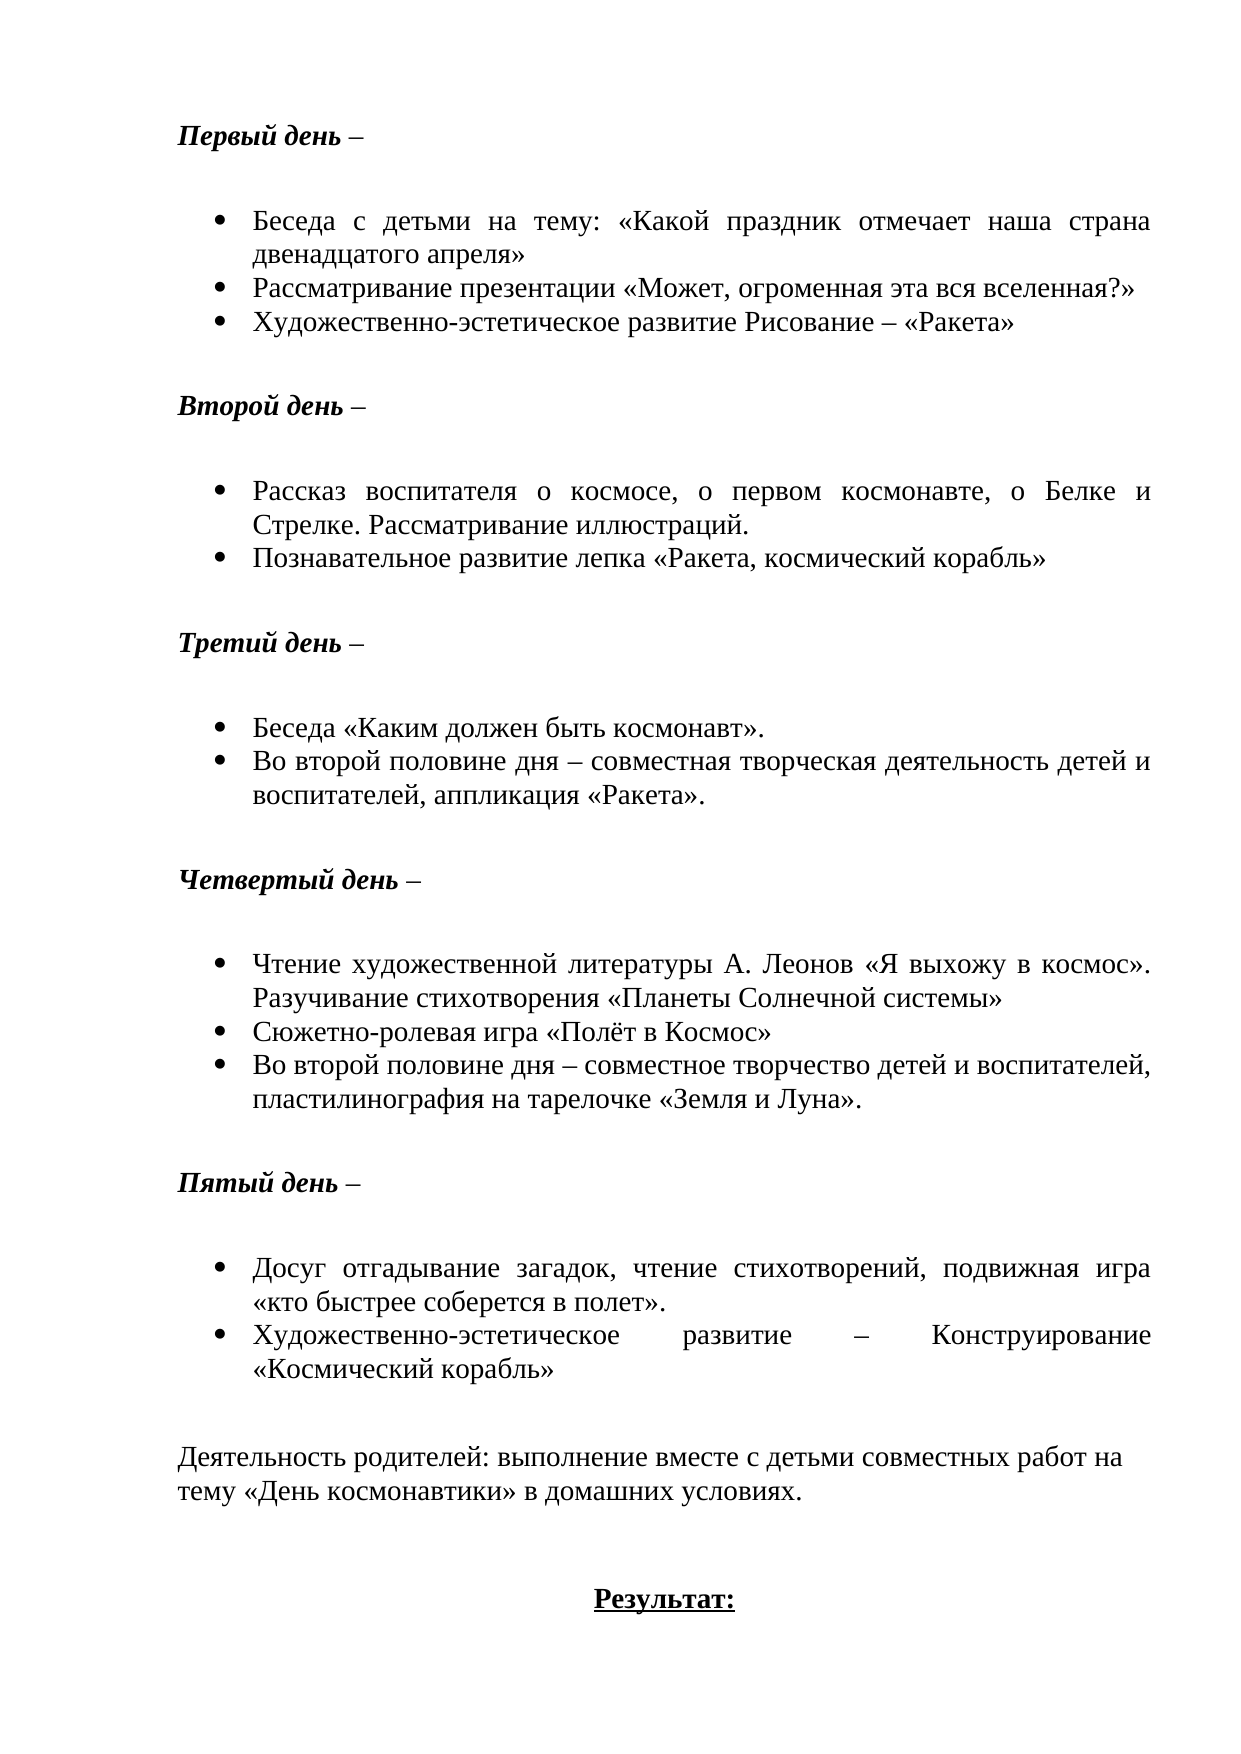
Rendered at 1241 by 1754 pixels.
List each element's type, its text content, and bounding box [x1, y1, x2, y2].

text Третий день – [177, 625, 1152, 659]
list Беседа «Каким должен быть космонавт». [215, 710, 1152, 743]
list Художественно-эстетическое развитие – Конструирование «Космический корабль» [215, 1317, 1152, 1385]
list Во второй половине дня – совместная творческая деятельность детей и воспитателей, аппликация «Ракета». [215, 743, 1152, 811]
list Во второй половине дня – совместное творчество детей и воспитателей, пластилинография на тарелочке «Земля и Луна». [215, 1047, 1152, 1114]
text Результат: [177, 1581, 1152, 1615]
text Первый день – [177, 118, 1152, 152]
list Чтение художественной литературы А. Леонов «Я выхожу в космос». Разучивание стихотворения «Планеты Солнечной системы» [215, 946, 1152, 1014]
list Сюжетно-ролевая игра «Полёт в Космос» [215, 1014, 1152, 1047]
list Художественно-эстетическое развитие Рисование – «Ракета» [215, 304, 1152, 337]
list Познавательное развитие лепка «Ракета, космический корабль» [215, 540, 1152, 574]
list Рассматривание презентации «Может, огроменная эта вся вселенная?» [215, 270, 1152, 304]
text Второй день – [177, 388, 1152, 422]
text Деятельность родителей: выполнение вместе с детьми совместных работ на тему «День космонавтики» в домашних условиях. [177, 1439, 1152, 1506]
text Четвертый день – [177, 862, 1152, 895]
list Рассказ воспитателя о космосе, о первом космонавте, о Белке и Стрелке. Рассматривание иллюстраций. [215, 473, 1152, 540]
list Досуг отгадывание загадок, чтение стихотворений, подвижная игра «кто быстрее соберется в полет». [215, 1250, 1152, 1317]
text Пятый день – [177, 1166, 1152, 1199]
list Беседа с детьми на тему: «Какой праздник отмечает наша страна двенадцатого апреля» [215, 203, 1152, 270]
